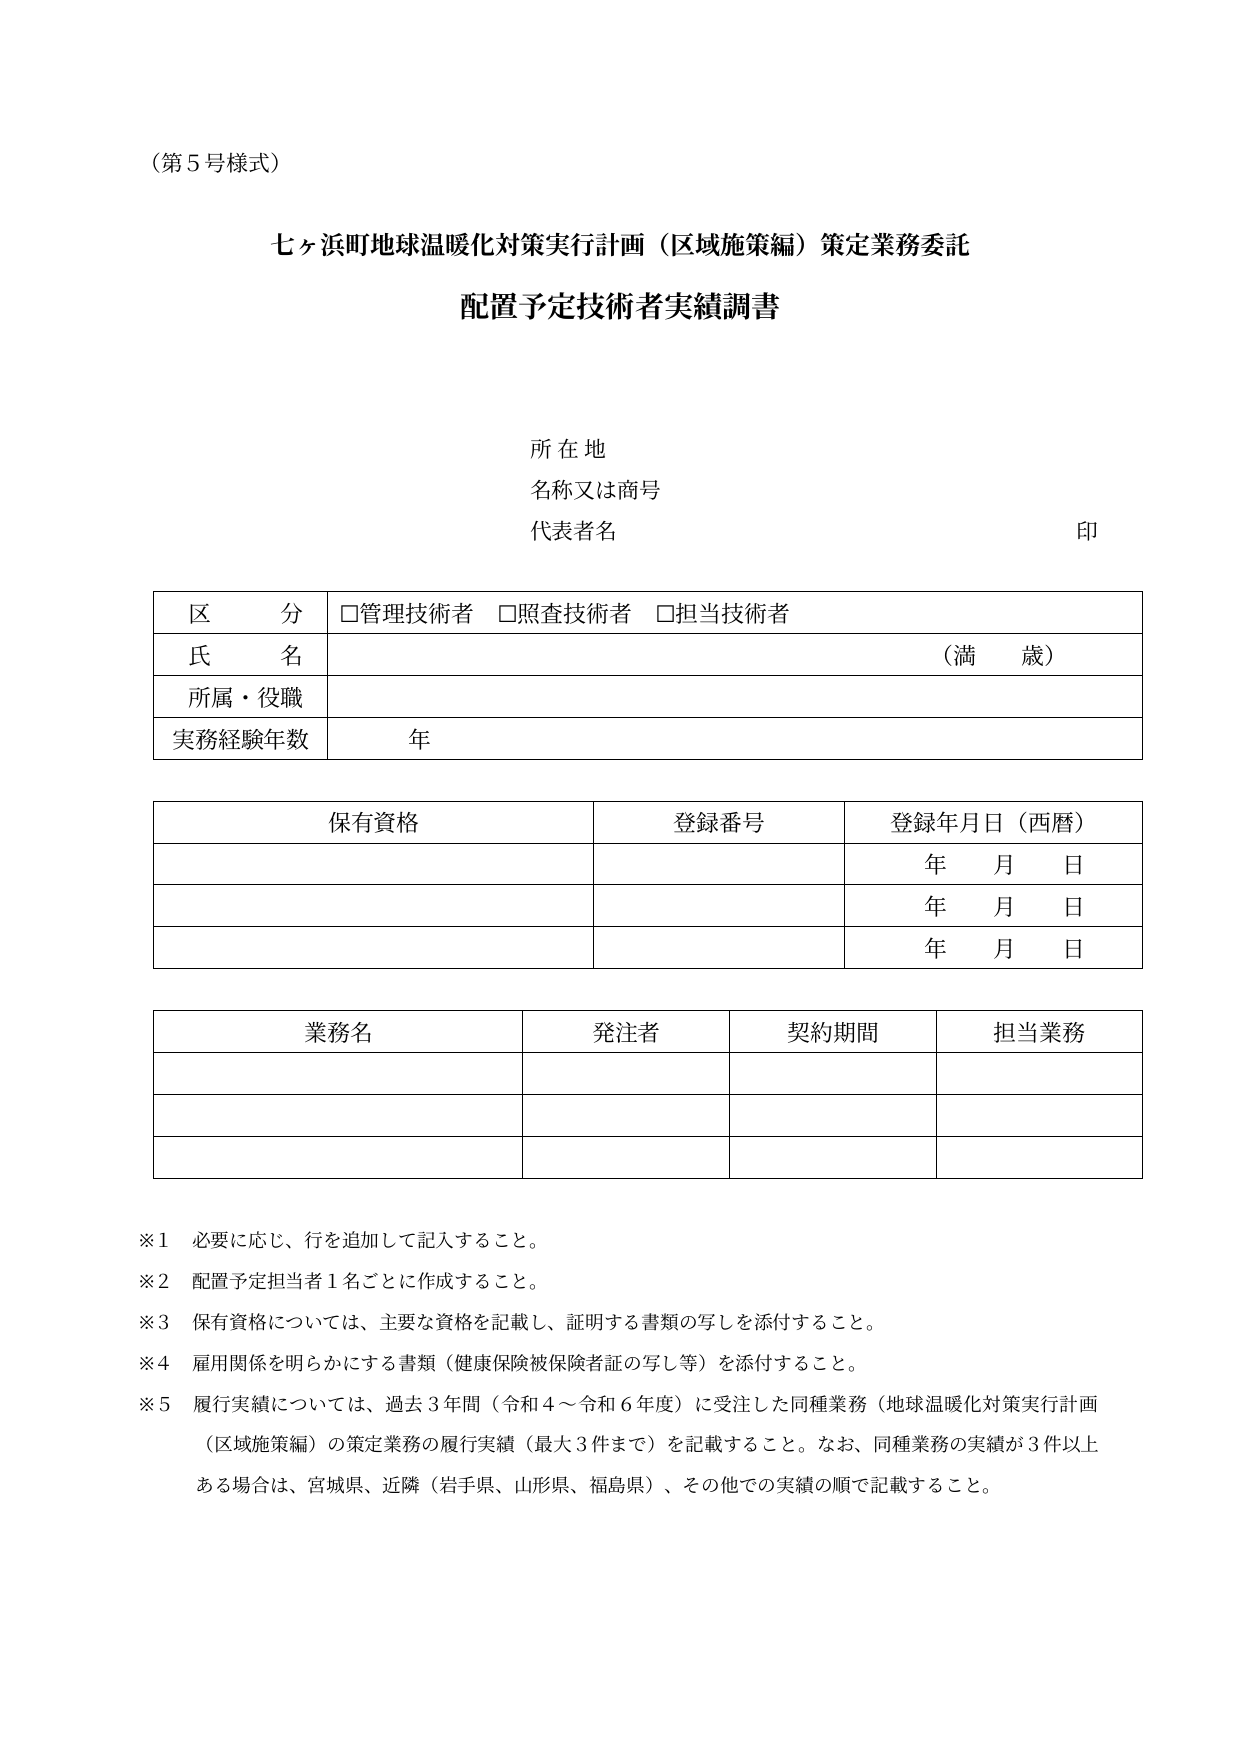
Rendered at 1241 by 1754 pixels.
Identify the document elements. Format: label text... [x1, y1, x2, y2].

table_cell [730, 1053, 936, 1094]
text ※１ 必要に応じ、行を追加して記入すること。 [139, 1219, 1101, 1260]
table_cell 所属・役職 [154, 676, 327, 717]
table_cell [523, 1095, 729, 1136]
table_cell [523, 1137, 729, 1177]
table_header 登録年月日（西暦） [845, 802, 1142, 842]
table_cell [328, 676, 1142, 717]
table_header 区 分 [154, 592, 327, 633]
table_header 発注者 [523, 1011, 729, 1052]
table_cell [594, 885, 844, 926]
text 名称又は商号 [508, 469, 1101, 509]
table_cell [154, 1053, 522, 1094]
table_cell （満 歳） [328, 634, 1142, 675]
table_cell [154, 1095, 522, 1136]
text ※３ 保有資格については、主要な資格を記載し、証明する書類の写しを添付すること。 [139, 1301, 1101, 1342]
text （第５号様式） [139, 142, 1101, 183]
table_header 契約期間 [730, 1011, 936, 1052]
table_cell 氏 名 [154, 634, 327, 675]
table_cell [937, 1053, 1142, 1094]
text ※２ 配置予定担当者１名ごとに作成すること。 [139, 1260, 1101, 1301]
table_cell [730, 1137, 936, 1177]
table_cell [154, 1137, 522, 1177]
text ※４ 雇用関係を明らかにする書類（健康保険被保険者証の写し等）を添付すること。 [139, 1342, 1101, 1383]
table_cell [937, 1137, 1142, 1177]
table_cell [730, 1095, 936, 1136]
table_cell [154, 844, 593, 884]
table_cell 年 [328, 718, 1142, 759]
text 代表者名 印 [508, 509, 1101, 550]
text 七ヶ浜町地球温暖化対策実行計画（区域施策編）策定業務委託 [139, 224, 1101, 264]
table_cell 年 月 日 [845, 885, 1142, 926]
table_cell [154, 885, 593, 926]
table_header 保有資格 [154, 802, 593, 842]
table_cell [523, 1053, 729, 1094]
table_cell [594, 844, 844, 884]
table_cell [154, 927, 593, 968]
table_header 登録番号 [594, 802, 844, 842]
table_cell 年 月 日 [845, 844, 1142, 884]
text ※５ 履行実績については、過去３年間（令和４～令和６年度）に受注した同種業務（地球温暖化対策実行計画（区域施策編）の策定業務の履行実績（最大３件まで）を記載すること。なお、同種業務の実績が３件以上ある場合は、宮城県、近隣（岩手県、山形県、福島県）、その他での実績の順で記載すること。 [139, 1383, 1101, 1505]
table_cell 年 月 日 [845, 927, 1142, 968]
table_cell [937, 1095, 1142, 1136]
table_header 業務名 [154, 1011, 522, 1052]
table_cell [594, 927, 844, 968]
text 所 在 地 [508, 428, 1101, 469]
table_header 管理技術者 照査技術者 担当技術者 [328, 592, 1142, 633]
table_cell 実務経験年数 [154, 718, 327, 759]
table_header 担当業務 [937, 1011, 1142, 1052]
text 配置予定技術者実績調書 [139, 264, 1101, 346]
